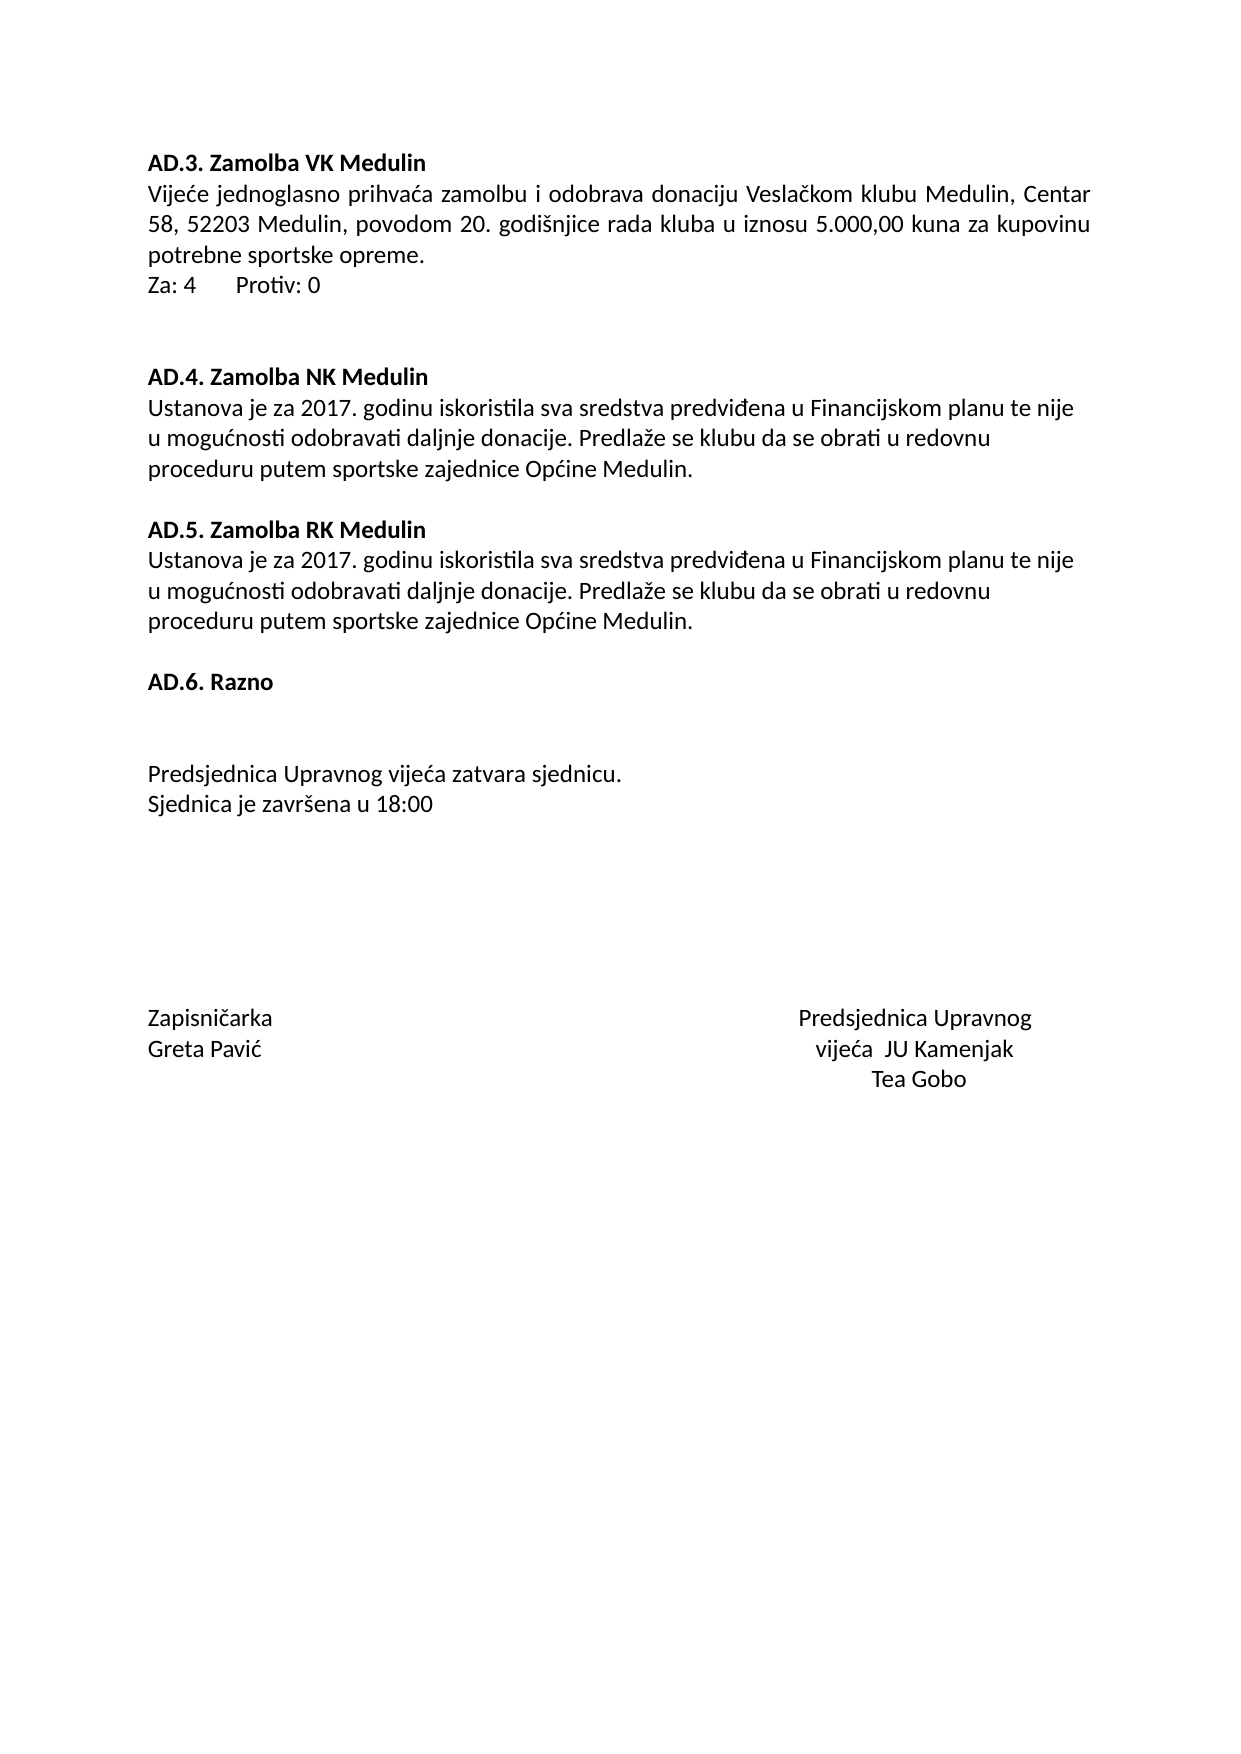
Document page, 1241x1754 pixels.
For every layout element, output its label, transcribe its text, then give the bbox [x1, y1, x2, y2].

text AD.3. Zamolba VK Medulin [148, 148, 1093, 178]
text Zapisničarka Predsjednica Upravnog [148, 1002, 1093, 1033]
text Vijeće jednoglasno prihvaća zamolbu i odobrava donaciju Veslačkom klubu Medulin, Centar 58, 52203 Medulin, povodom 20. godišnjice rada kluba u iznosu 5.000,00 kuna za kupovinu potrebne sportske opreme. [148, 178, 1093, 270]
text Tea Gobo [148, 1063, 1093, 1094]
text Ustanova je za 2017. godinu iskoristila sva sredstva predviđena u Financijskom planu te nije u mogućnosti odobravati daljnje donacije. Predlaže se klubu da se obrati u redovnu proceduru putem sportske zajednice Općine Medulin. [148, 544, 1093, 636]
text Greta Pavić vijeća JU Kamenjak [148, 1033, 1093, 1063]
text Ustanova je za 2017. godinu iskoristila sva sredstva predviđena u Financijskom planu te nije u mogućnosti odobravati daljnje donacije. Predlaže se klubu da se obrati u redovnu proceduru putem sportske zajednice Općine Medulin. [148, 392, 1093, 483]
text AD.6. Razno [148, 666, 1093, 697]
text AD.4. Zamolba NK Medulin [148, 361, 1093, 392]
text AD.5. Zamolba RK Medulin [148, 514, 1093, 544]
text Predsjednica Upravnog vijeća zatvara sjednicu. [148, 758, 1093, 788]
text Za: 4 Protiv: 0 [148, 270, 1093, 300]
text Sjednica je završena u 18:00 [148, 788, 1093, 819]
